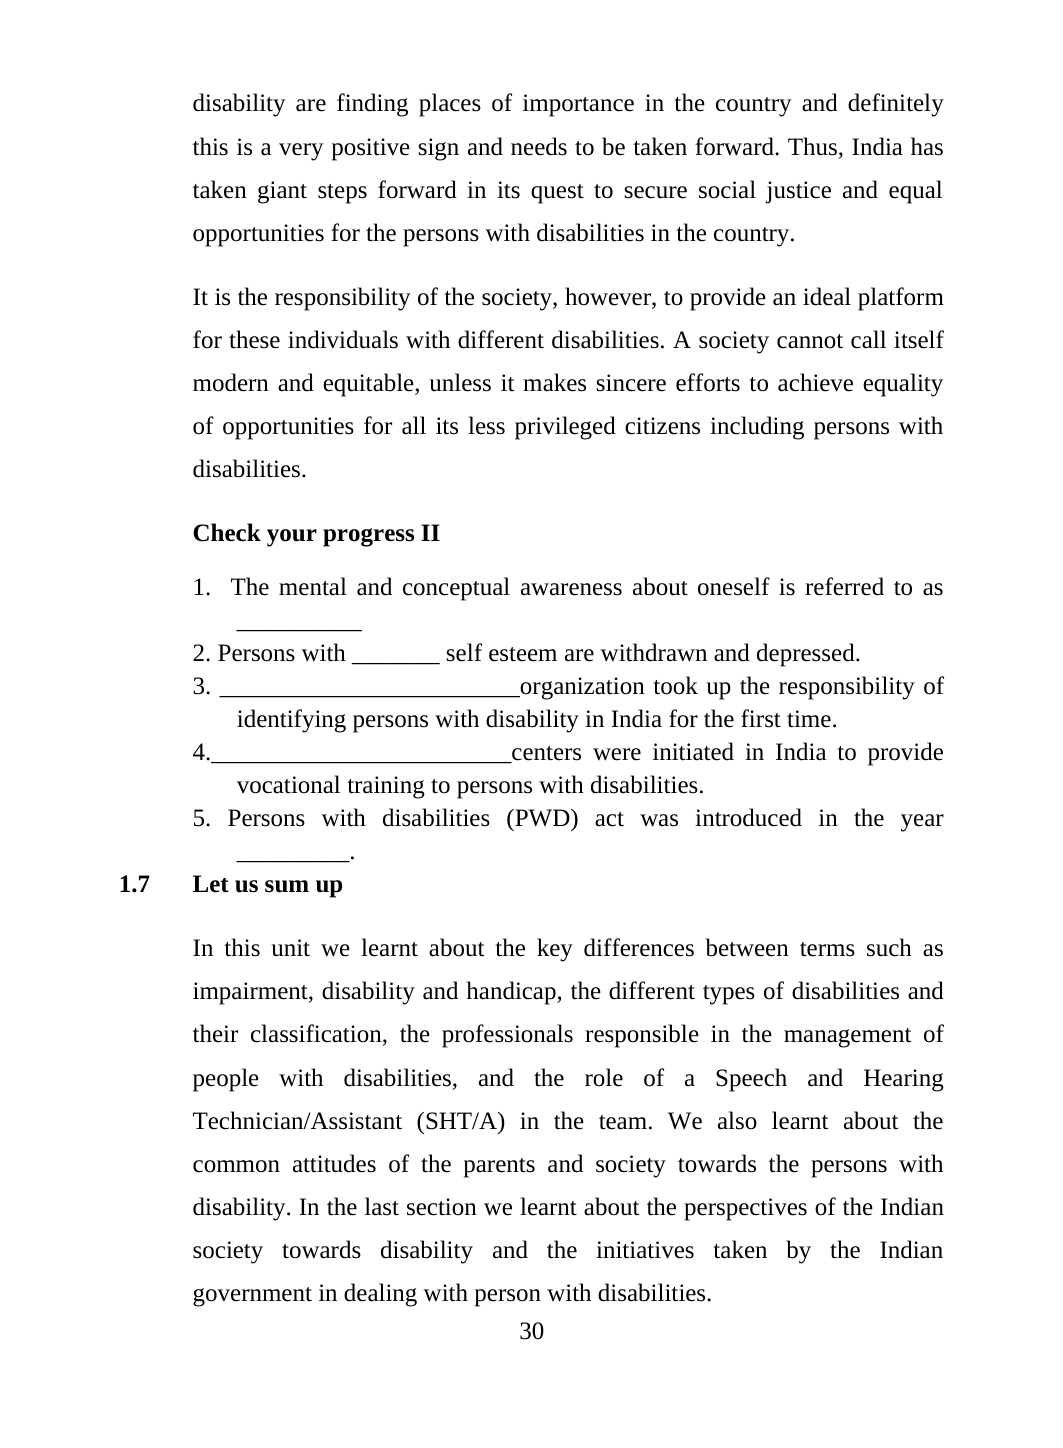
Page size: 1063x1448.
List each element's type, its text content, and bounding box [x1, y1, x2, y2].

text Check your progress II [118, 518, 944, 547]
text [192, 88, 944, 247]
text 5. Persons with disabilities (PWD) act was introduced in the year _________. [192, 803, 944, 865]
text 4.________________________centers were initiated in India to provide vocational training to persons with disabilities. [192, 737, 944, 799]
text 3. ________________________organization took up the responsibility of identifying persons with disability in India for the first time. [192, 671, 944, 733]
text 1. The mental and conceptual awareness about oneself is referred to as __________ [192, 572, 944, 634]
text 2. Persons with _______ self esteem are withdrawn and depressed. [192, 638, 944, 667]
text It is the responsibility of the society, however, to provide an ideal platform for these individuals with different disabilities. A society cannot call itself modern and equitable, unless it makes sincere efforts to achieve equality of opportunities for all its less privileged citizens including persons with disabilities. [192, 282, 944, 483]
text In this unit we learnt about the key differences between terms such as impairment, disability and handicap, the different types of disabilities and their classification, the professionals responsible in the management of people with disabilities, and the role of a Speech and Hearing Technician/Assistant (SHT/A) in the team. We also learnt about the common attitudes of the parents and society towards the persons with disability. In the last section we learnt about the perspectives of the Indian society towards disability and the initiatives taken by the Indian government in dealing with person with disabilities. [192, 933, 944, 1307]
text 1.7 Let us sum up [118, 869, 944, 898]
